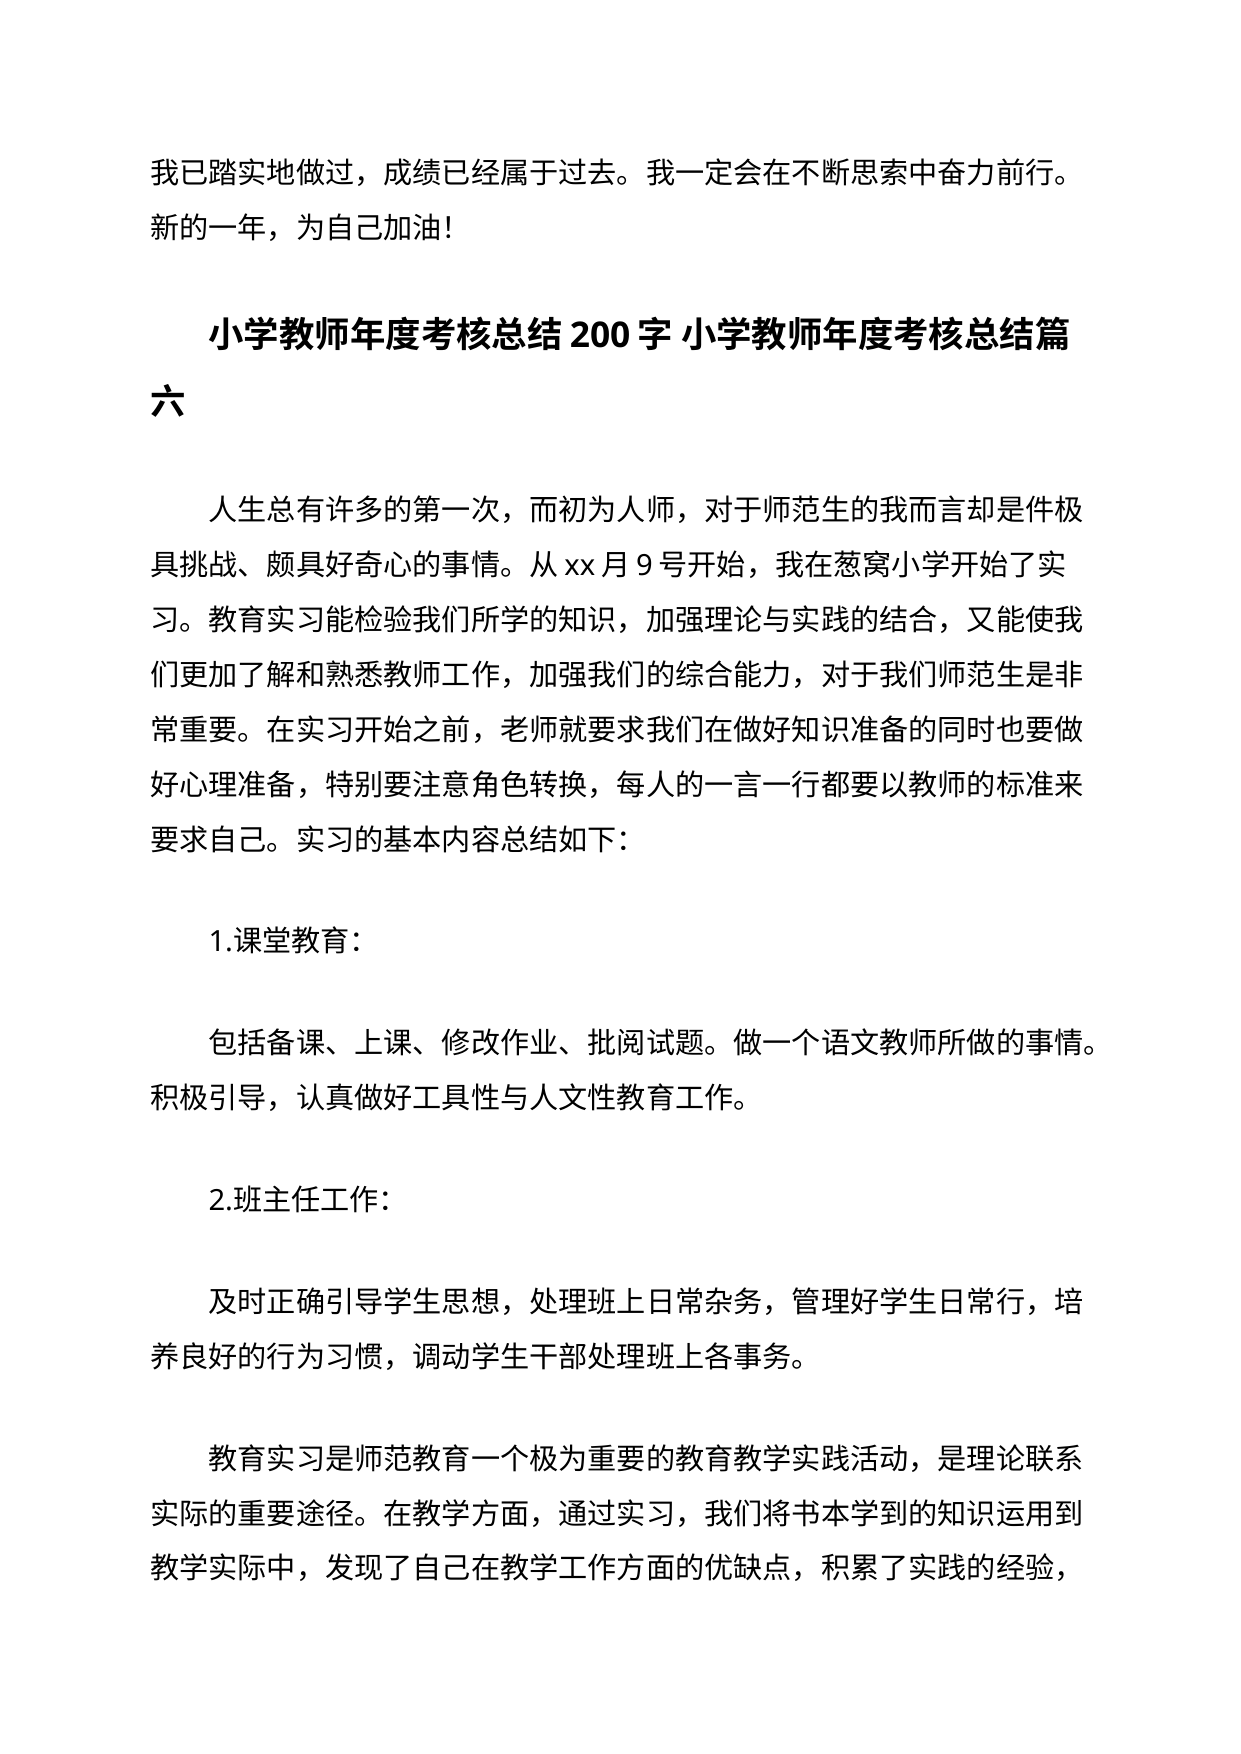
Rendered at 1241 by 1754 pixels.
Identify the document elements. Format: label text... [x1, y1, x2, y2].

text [150, 150, 1090, 247]
text 人生总有许多的第一次，而初为人师，对于师范生的我而言却是件极具挑战、颇具好奇心的事情。从xx月9号开始，我在葱窝小学开始了实习。教育实习能检验我们所学的知识，加强理论与实践的结合，又能使我们更加了解和熟悉教师工作，加强我们的综合能力，对于我们师范生是非常重要。在实习开始之前，老师就要求我们在做好知识准备的同时也要做好心理准备，特别要注意角色转换，每人的一言一行都要以教师的标准来要求自己。实习的基本内容总结如下： [150, 487, 1090, 858]
text 1.课堂教育： [150, 918, 1090, 960]
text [150, 1435, 1090, 1587]
text 2.班主任工作： [150, 1177, 1090, 1219]
text 包括备课、上课、修改作业、批阅试题。做一个语文教师所做的事情。积极引导，认真做好工具性与人文性教育工作。 [150, 1020, 1090, 1117]
text 及时正确引导学生思想，处理班上日常杂务，管理好学生日常行，培养良好的行为习惯，调动学生干部处理班上各事务。 [150, 1279, 1090, 1376]
text 小学教师年度考核总结200字 小学教师年度考核总结篇六 [150, 307, 1090, 424]
